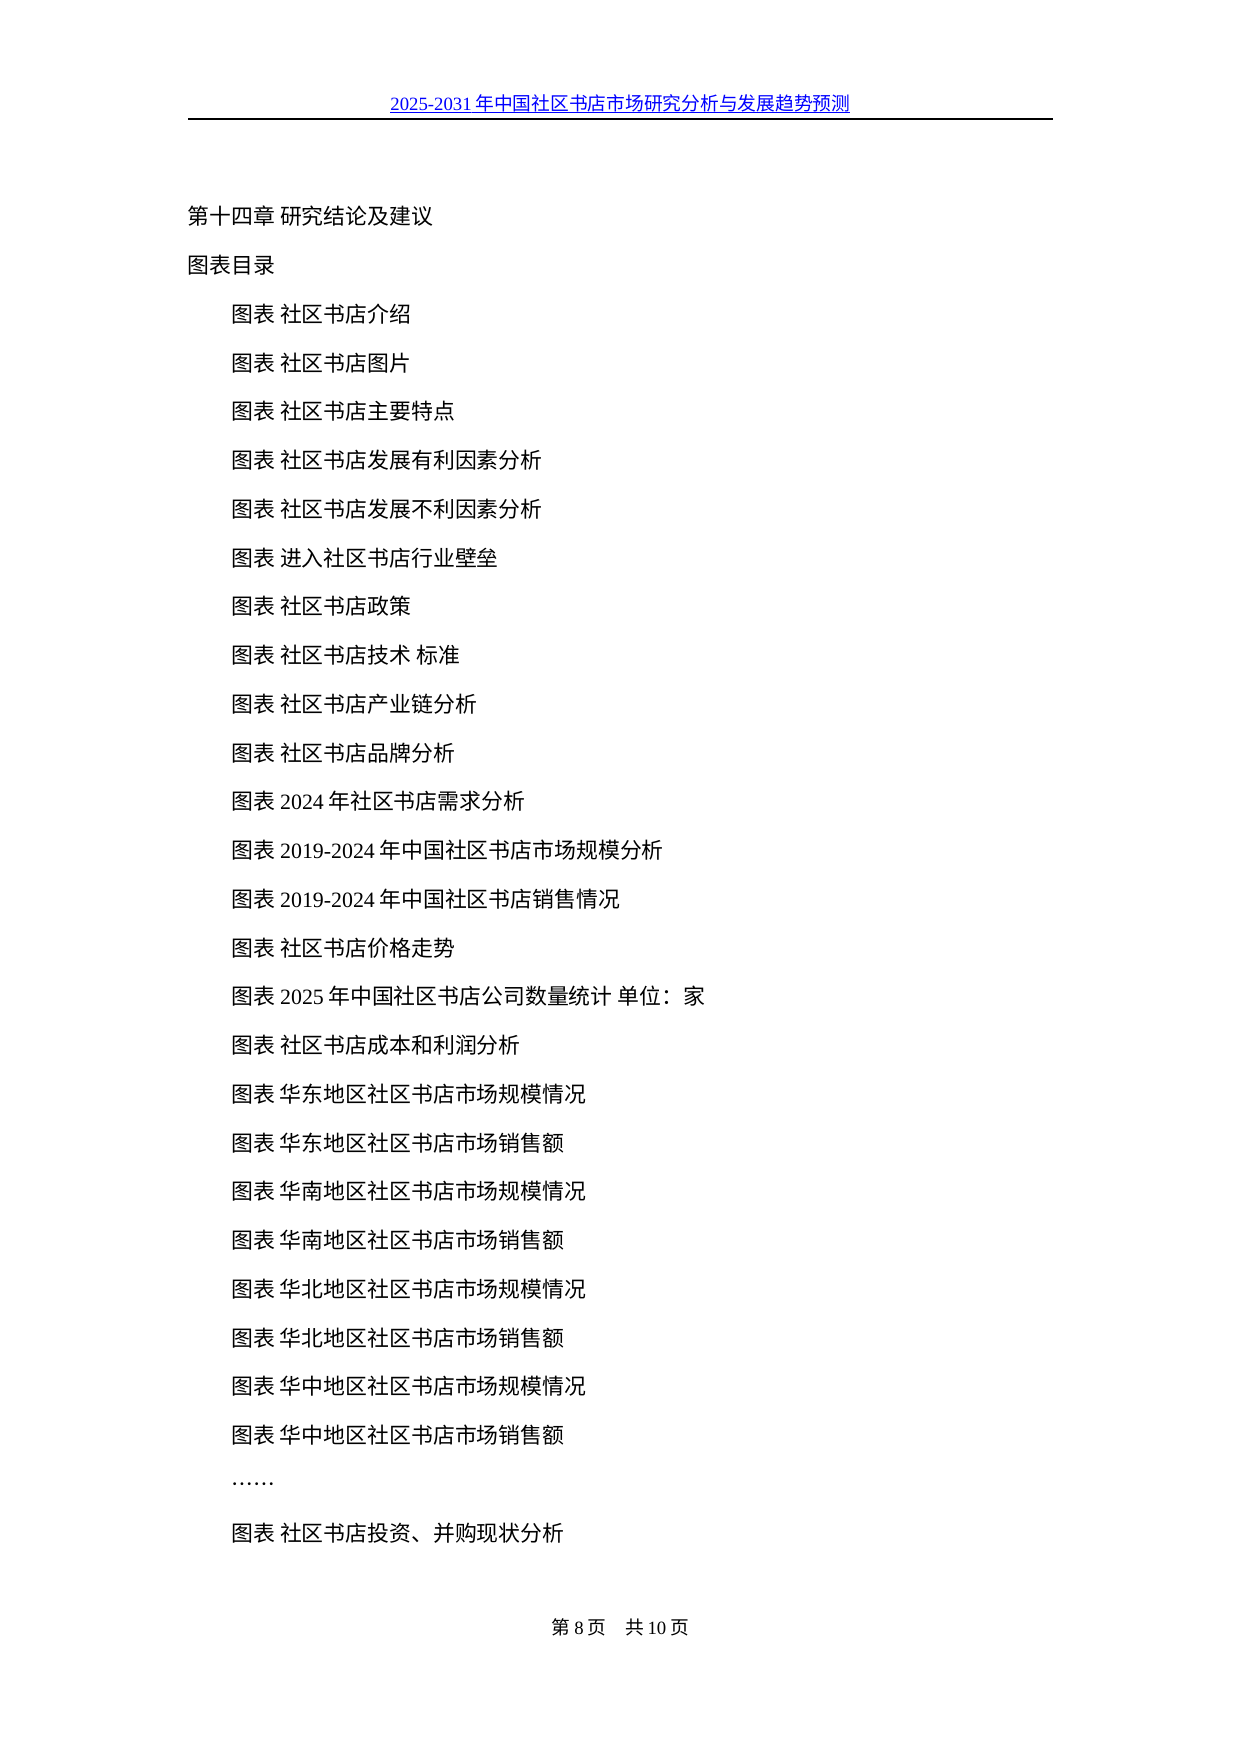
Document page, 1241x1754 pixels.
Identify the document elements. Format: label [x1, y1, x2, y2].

text [187, 150, 1053, 1548]
